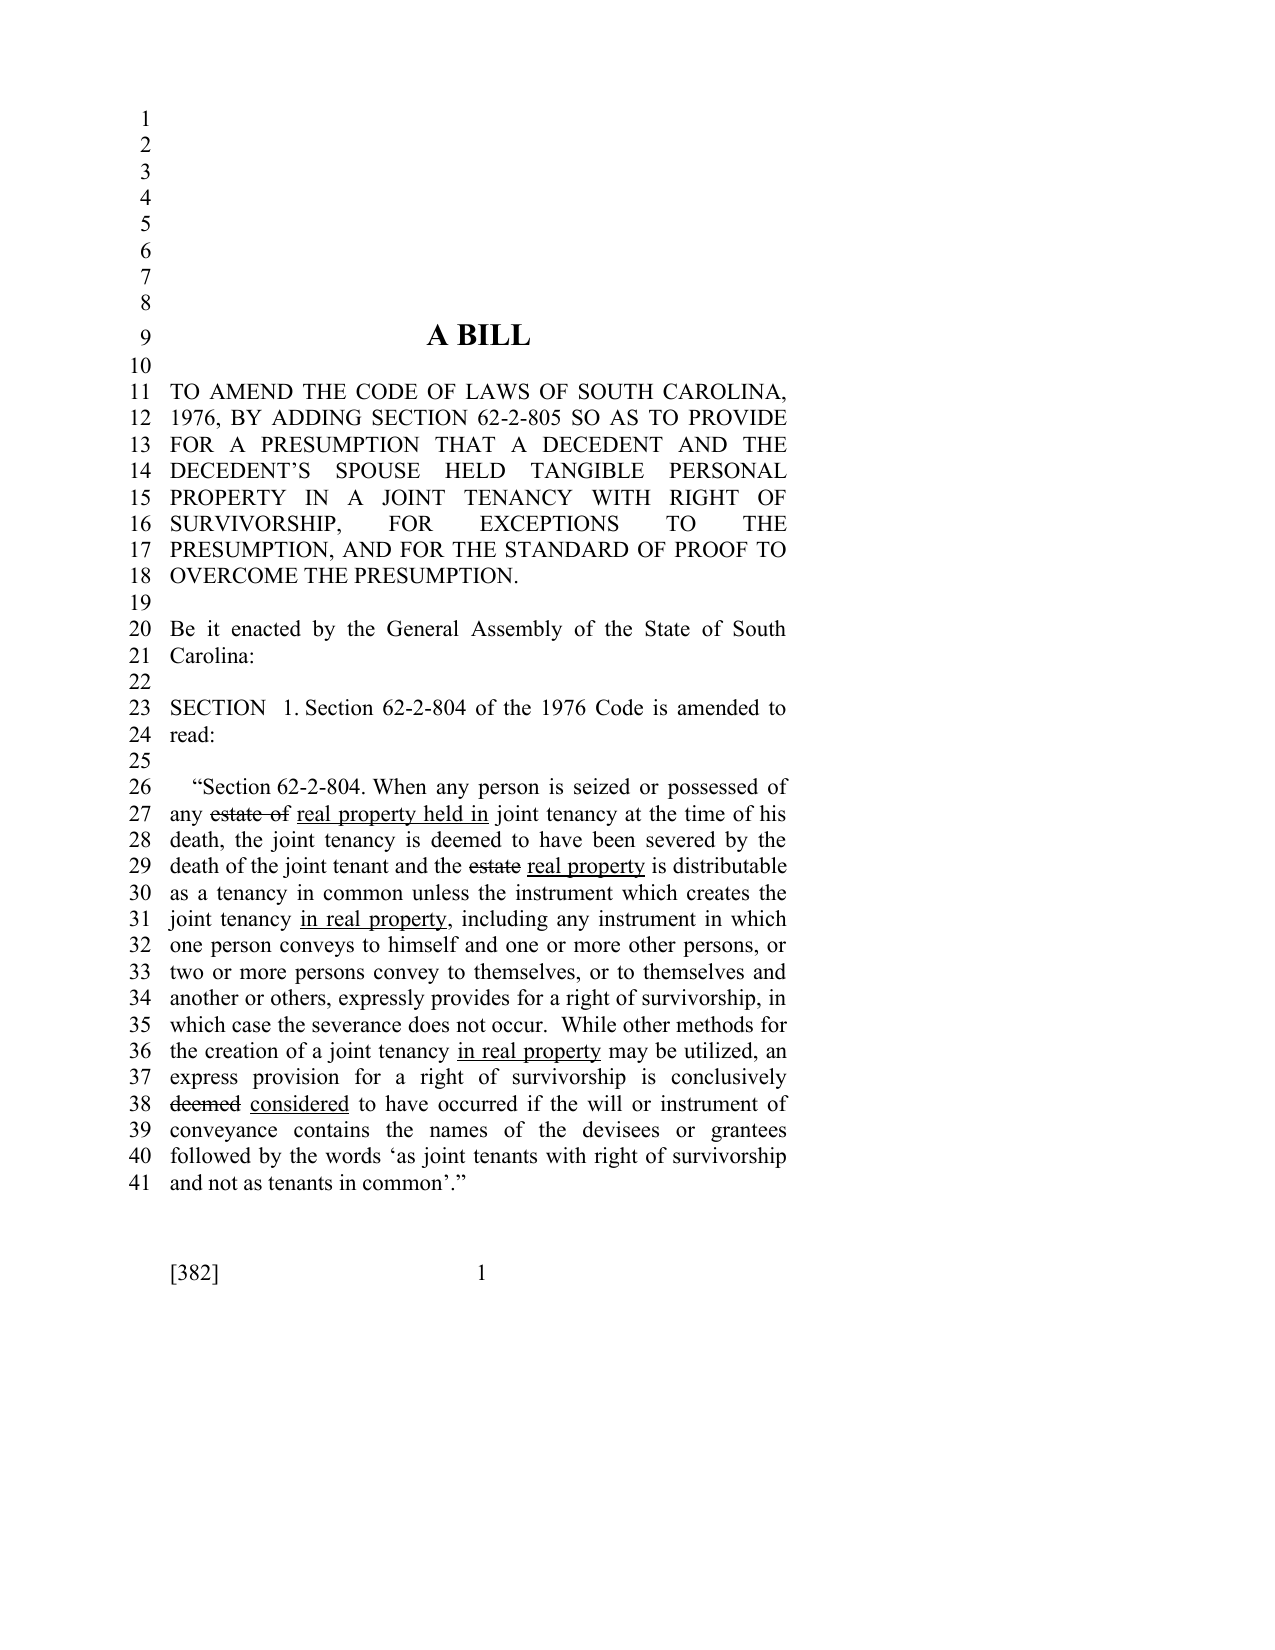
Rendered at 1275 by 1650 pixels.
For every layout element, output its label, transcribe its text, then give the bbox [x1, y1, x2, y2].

text TO AMEND THE CODE OF LAWS OF SOUTH CAROLINA, 1976, BY ADDING SECTION 62-2-805 SO AS TO PROVIDE FOR A PRESUMPTION THAT A DECEDENT AND THE DECEDENT’S SPOUSE HELD TANGIBLE PERSONAL PROPERTY IN A JOINT TENANCY WITH RIGHT OF SURVIVORSHIP, FOR EXCEPTIONS TO THE PRESUMPTION, AND FOR THE STANDARD OF PROOF TO OVERCOME THE PRESUMPTION. [169, 378, 787, 589]
text Be it enacted by the General Assembly of the State of South Carolina: [169, 615, 787, 668]
text A BILL [169, 316, 787, 352]
text SECTION 1. Section 62-2-804 of the 1976 Code is amended to read: [169, 694, 787, 747]
text “Section 62-2-804. When any person is seized or possessed of any estate of real property held in joint tenancy at the time of his death, the joint tenancy is deemed to have been severed by the death of the joint tenant and the estate real property is distributable as a tenancy in common unless the instrument which creates the joint tenancy in real property, including any instrument in which one person conveys to himself and one or more other persons, or two or more persons convey to themselves, or to themselves and another or others, expressly provides for a right of survivorship, in which case the severance does not occur. While other methods for the creation of a joint tenancy in real property may be utilized, an express provision for a right of survivorship is conclusively deemed considered to have occurred if the will or instrument of conveyance contains the names of the devisees or grantees followed by the words ‘as joint tenants with right of survivorship and not as tenants in common’.” [169, 773, 787, 1195]
